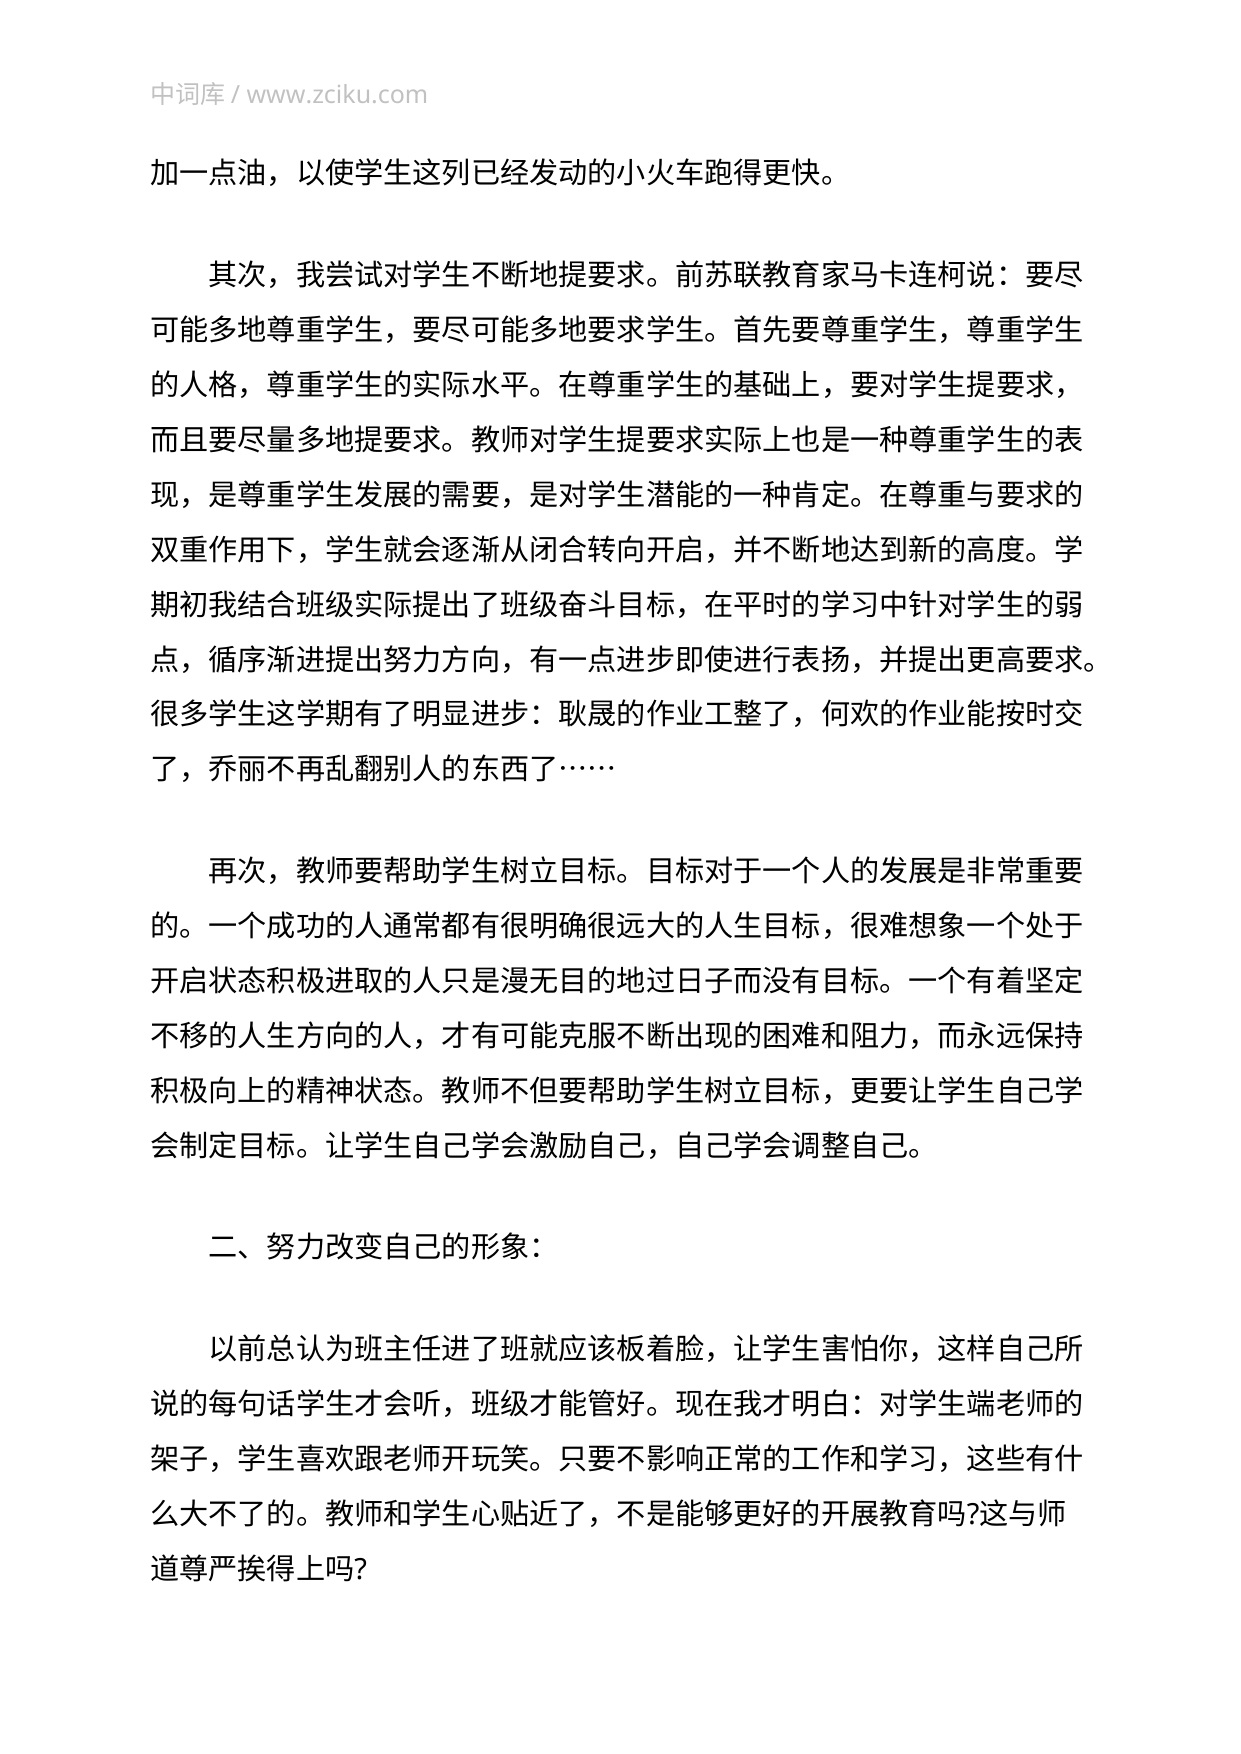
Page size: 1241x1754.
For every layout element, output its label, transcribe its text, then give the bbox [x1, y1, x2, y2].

text 二、努力改变自己的形象： [150, 1224, 1090, 1266]
text 再次，教师要帮助学生树立目标。目标对于一个人的发展是非常重要的。一个成功的人通常都有很明确很远大的人生目标，很难想象一个处于开启状态积极进取的人只是漫无目的地过日子而没有目标。一个有着坚定不移的人生方向的人，才有可能克服不断出现的困难和阻力，而永远保持积极向上的精神状态。教师不但要帮助学生树立目标，更要让学生自己学会制定目标。让学生自己学会激励自己，自己学会调整自己。 [150, 848, 1090, 1164]
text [150, 150, 1090, 192]
text 以前总认为班主任进了班就应该板着脸，让学生害怕你，这样自己所说的每句话学生才会听，班级才能管好。现在我才明白：对学生端老师的架子，学生喜欢跟老师开玩笑。只要不影响正常的工作和学习，这些有什么大不了的。教师和学生心贴近了，不是能够更好的开展教育吗?这与师道尊严挨得上吗? [150, 1326, 1090, 1588]
text 其次，我尝试对学生不断地提要求。前苏联教育家马卡连柯说：要尽可能多地尊重学生，要尽可能多地要求学生。首先要尊重学生，尊重学生的人格，尊重学生的实际水平。在尊重学生的基础上，要对学生提要求，而且要尽量多地提要求。教师对学生提要求实际上也是一种尊重学生的表现，是尊重学生发展的需要，是对学生潜能的一种肯定。在尊重与要求的双重作用下，学生就会逐渐从闭合转向开启，并不断地达到新的高度。学期初我结合班级实际提出了班级奋斗目标，在平时的学习中针对学生的弱点，循序渐进提出努力方向，有一点进步即使进行表扬，并提出更高要求。很多学生这学期有了明显进步：耿晟的作业工整了，何欢的作业能按时交了，乔丽不再乱翻别人的东西了…… [150, 252, 1090, 788]
